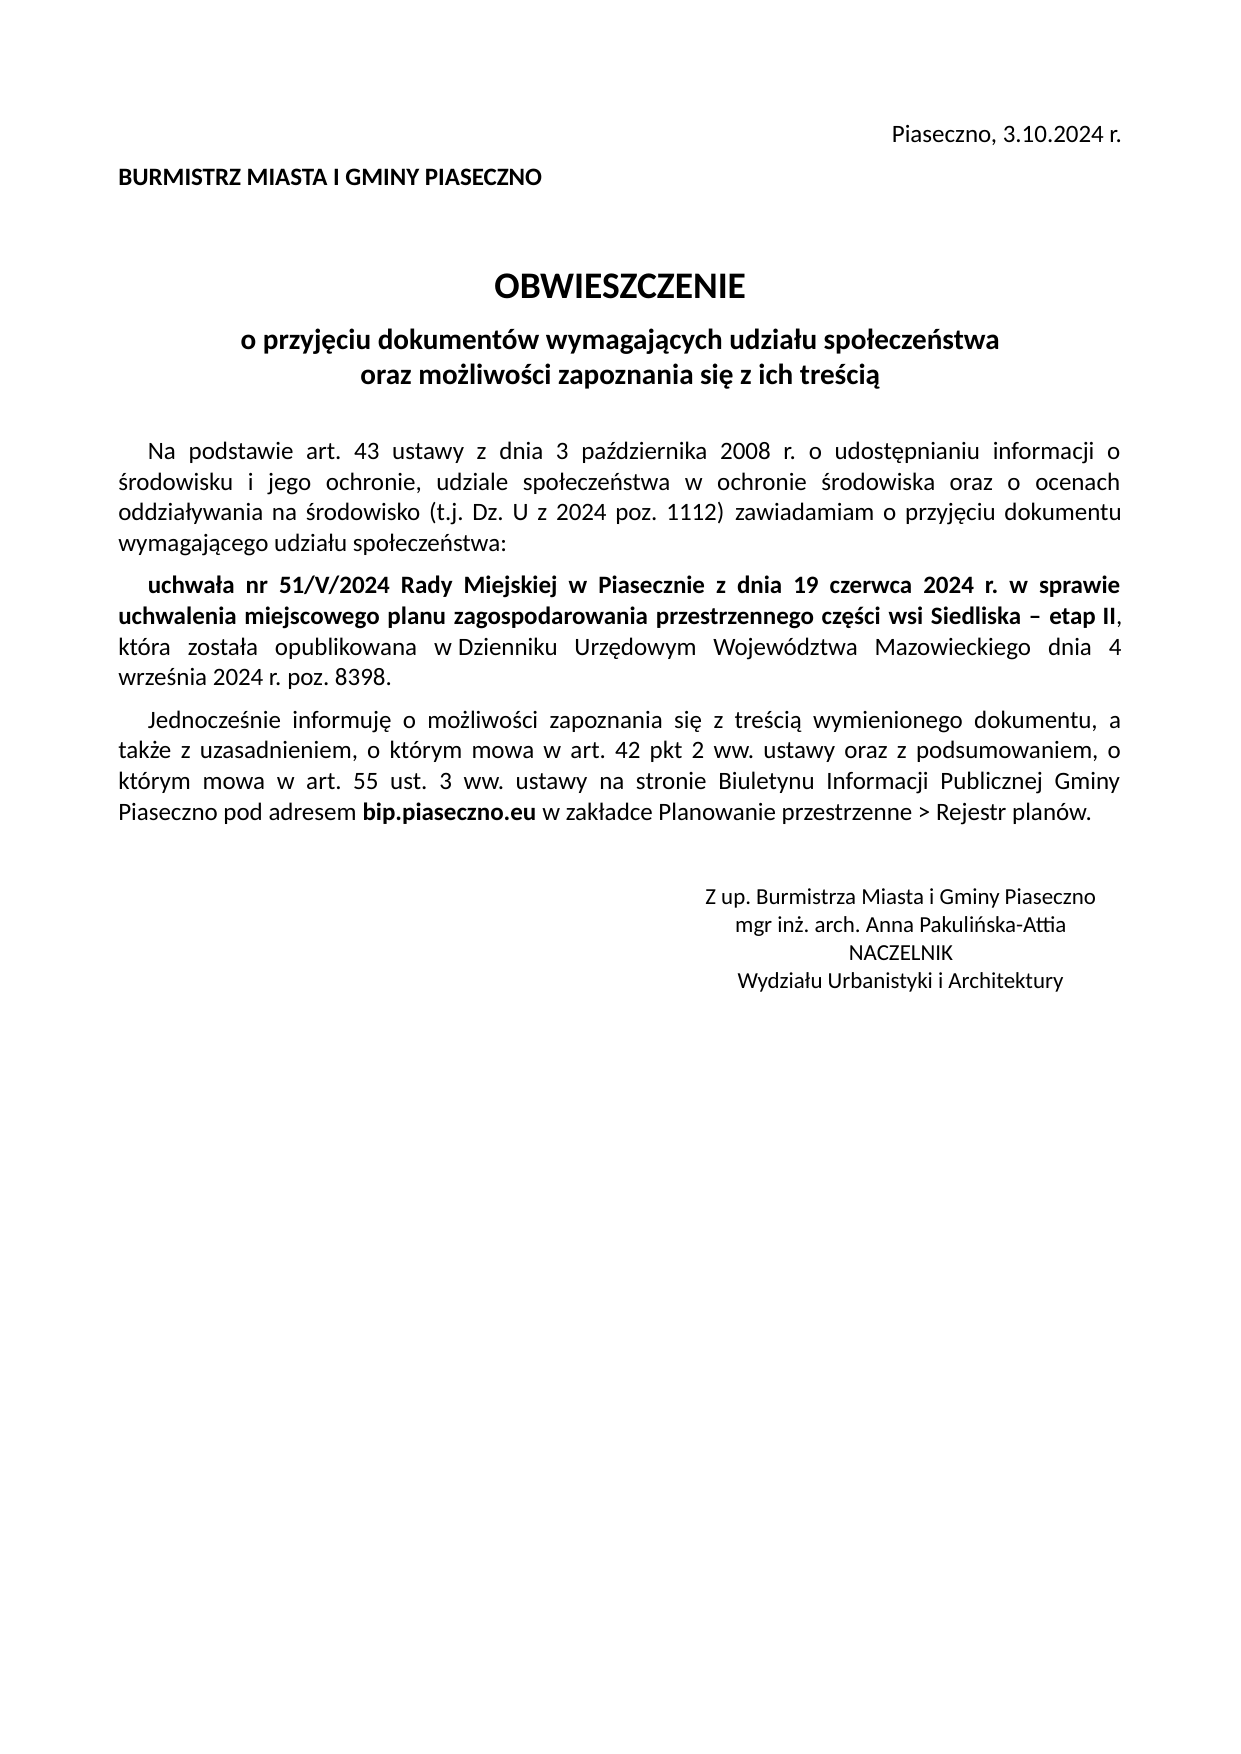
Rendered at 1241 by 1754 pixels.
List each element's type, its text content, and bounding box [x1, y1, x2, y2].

text mgr inż. arch. Anna Pakulińska-Attia [679, 910, 1122, 938]
text oraz możliwości zapoznania się z ich treścią [118, 356, 1122, 392]
text NACZELNIK [679, 938, 1122, 966]
text o przyjęciu dokumentów wymagających udziału społeczeństwa [118, 321, 1122, 356]
text Jednocześnie informuję o możliwości zapoznania się z treścią wymienionego dokumentu, a także z uzasadnieniem, o którym mowa w art. 42 pkt 2 ww. ustawy oraz z podsumowaniem, o którym mowa w art. 55 ust. 3 ww. ustawy na stronie Biuletynu Informacji Publicznej Gminy Piaseczno pod adresem bip.piaseczno.eu w zakładce Planowanie przestrzenne > Rejestr planów. [118, 704, 1122, 826]
text BURMISTRZ MIASTA I GMINY PIASECZNO [118, 161, 1122, 192]
text OBWIESZCZENIE [118, 262, 1122, 308]
text uchwała nr 51/V/2024 Rady Miejskiej w Piasecznie z dnia 19 czerwca 2024 r. w sprawie uchwalenia miejscowego planu zagospodarowania przestrzennego części wsi Siedliska – etap II, która została opublikowana w Dzienniku Urzędowym Województwa Mazowieckiego dnia 4 września 2024 r. poz. 8398. [118, 570, 1122, 692]
text Wydziału Urbanistyki i Architektury [679, 966, 1122, 994]
text Z up. Burmistrza Miasta i Gminy Piaseczno [679, 882, 1122, 910]
text Na podstawie art. 43 ustawy z dnia 3 października 2008 r. o udostępnianiu informacji o środowisku i jego ochronie, udziale społeczeństwa w ochronie środowiska oraz o ocenach oddziaływania na środowisko (t.j. Dz. U z 2024 poz. 1112) zawiadamiam o przyjęciu dokumentu wymagającego udziału społeczeństwa: [118, 435, 1122, 557]
text Piaseczno, 3.10.2024 r. [118, 118, 1122, 149]
